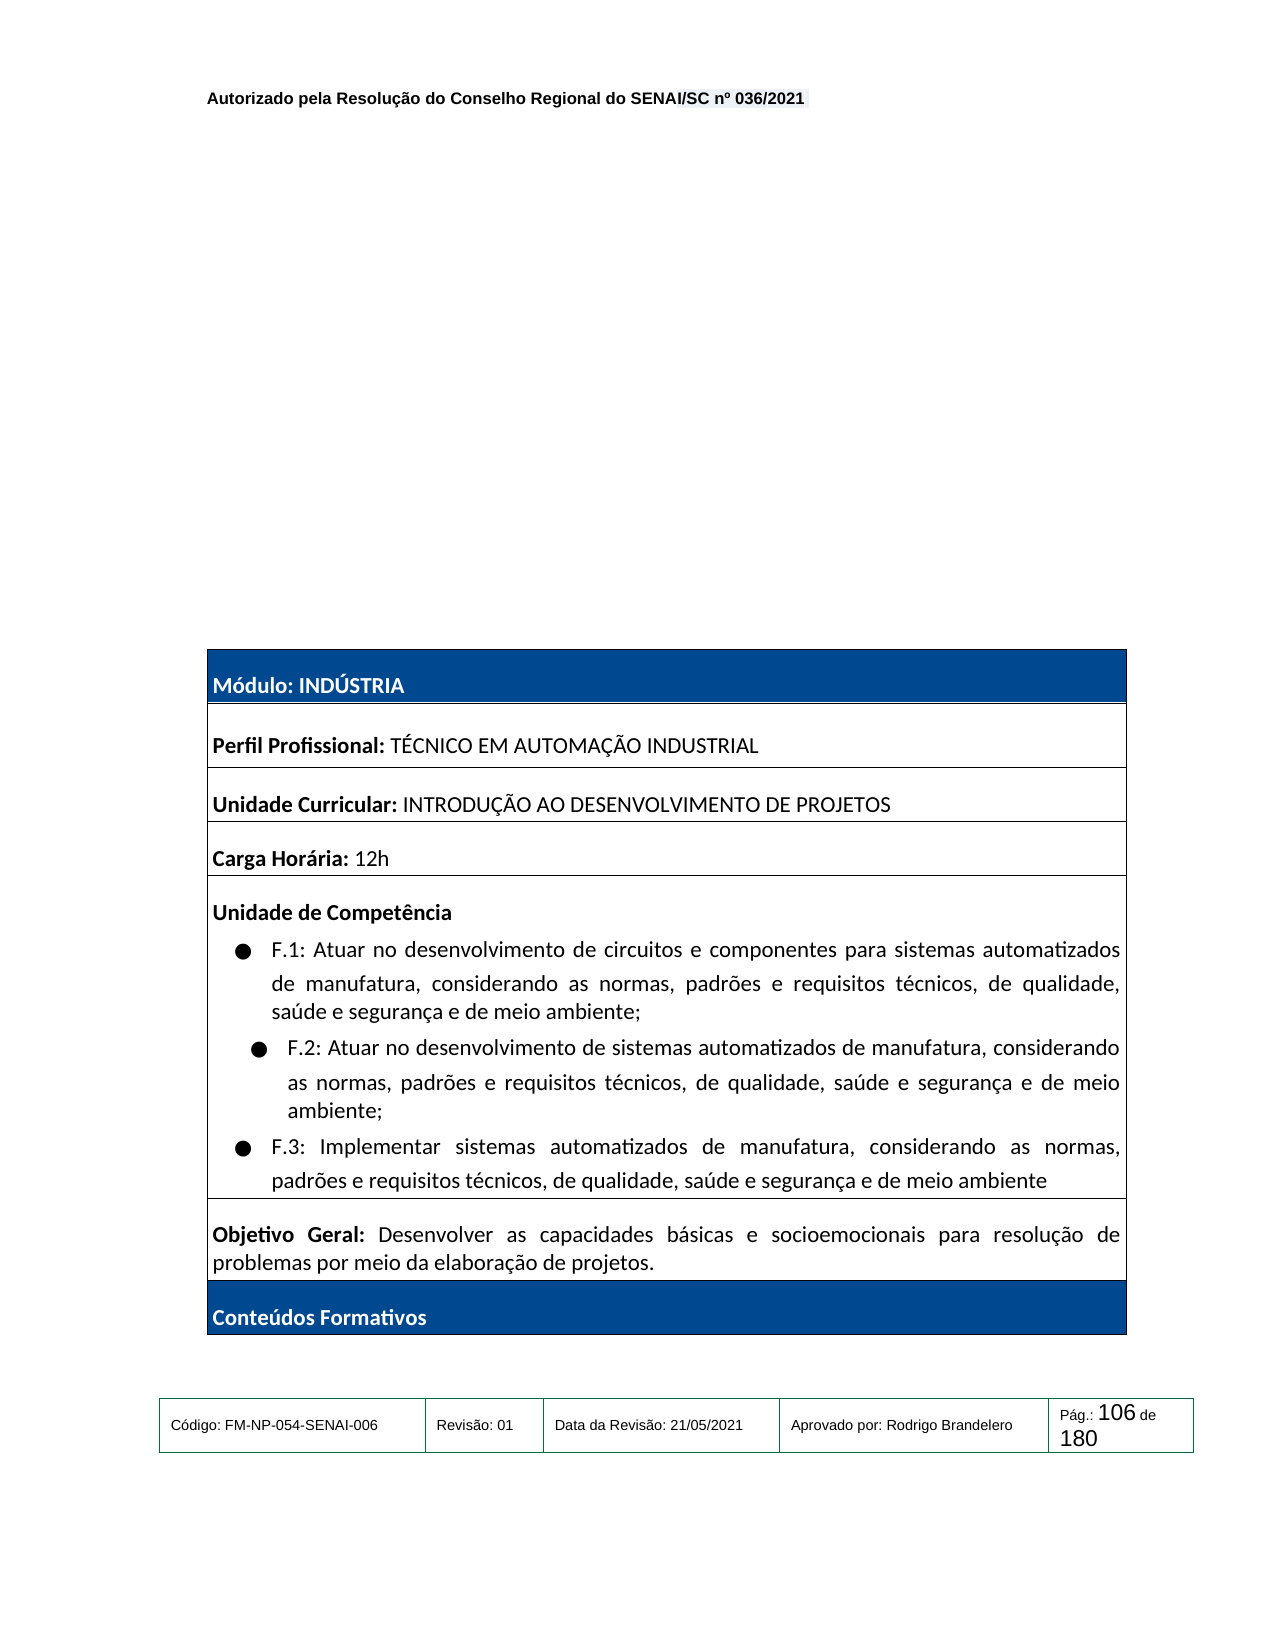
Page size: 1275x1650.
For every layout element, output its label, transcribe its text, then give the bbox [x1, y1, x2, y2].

table_cell Conteúdos Formativos [208, 1281, 1126, 1334]
table_header Módulo: INDÚSTRIA [208, 650, 1126, 702]
table_cell Objetivo Geral: Desenvolver as capacidades básicas e socioemocionais para resolução de problemas por meio da elaboração de projetos. [208, 1199, 1126, 1280]
table_cell Unidade Curricular: INTRODUÇÃO AO DESENVOLVIMENTO DE PROJETOS [208, 768, 1126, 821]
table_cell Perfil Profissional: TÉCNICO EM AUTOMAÇÃO INDUSTRIAL [208, 704, 1126, 767]
table_cell Unidade de Competência F.1: Atuar no desenvolvimento de circuitos e componentes para sistemas automatizados de manufatura, considerando as normas, padrões e requisitos técnicos, de qualidade, saúde e segurança e de meio ambiente; F.2: Atuar no desenvolvimento de sistemas automatizados de manufatura, considerando as normas, padrões e requisitos técnicos, de qualidade, saúde e segurança e de meio ambiente; F.3: Implementar sistemas automatizados de manufatura, considerando as normas, padrões e requisitos técnicos, de qualidade, saúde e segurança e de meio ambiente [208, 876, 1126, 1198]
table_cell Carga Horária: 12h [208, 822, 1126, 875]
